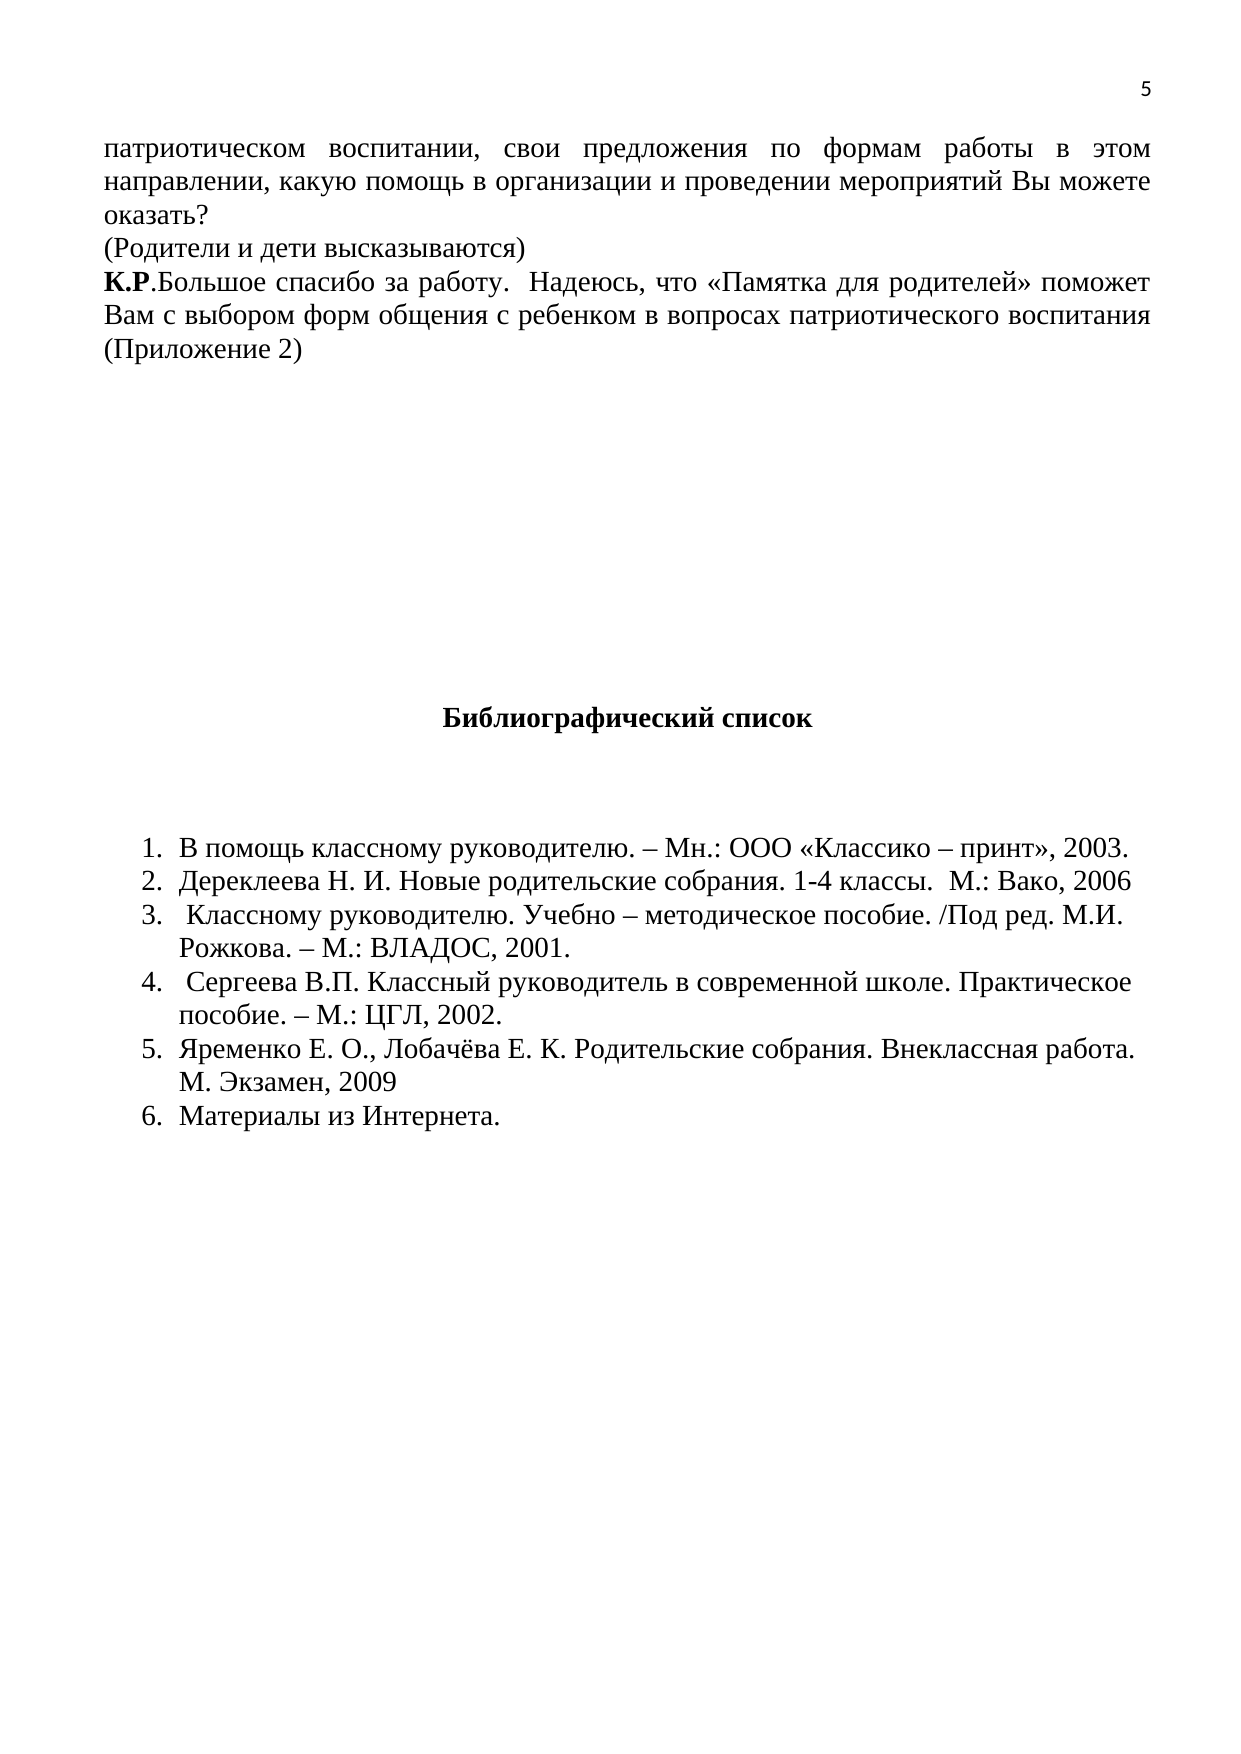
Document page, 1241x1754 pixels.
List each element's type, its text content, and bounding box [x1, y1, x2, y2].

text Библиографический список [103, 700, 1152, 733]
list Дереклеева Н. И. Новые родительские собрания. 1-4 классы. М.: Вако, 2006 [141, 863, 1152, 897]
list Яременко Е. О., Лобачёва Е. К. Родительские собрания. Внеклассная работа. М. Экзамен, 2009 [141, 1031, 1152, 1098]
list В помощь классному руководителю. – Мн.: ООО «Классико – принт», 2003. [141, 830, 1152, 863]
list Материалы из Интернета. [141, 1098, 1152, 1132]
text (Родители и дети высказываются) [103, 230, 1152, 264]
list Классному руководителю. Учебно – методическое пособие. /Под ред. М.И. Рожкова. – М.: ВЛАДОС, 2001. [141, 897, 1152, 964]
list Сергеева В.П. Классный руководитель в современной школе. Практическое пособие. – М.: ЦГЛ, 2002. [141, 964, 1152, 1031]
text К.Р.Большое спасибо за работу. Надеюсь, что «Памятка для родителей» поможет Вам с выбором форм общения с ребенком в вопросах патриотического воспитания (Приложение 2) [103, 264, 1152, 364]
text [103, 130, 1152, 230]
